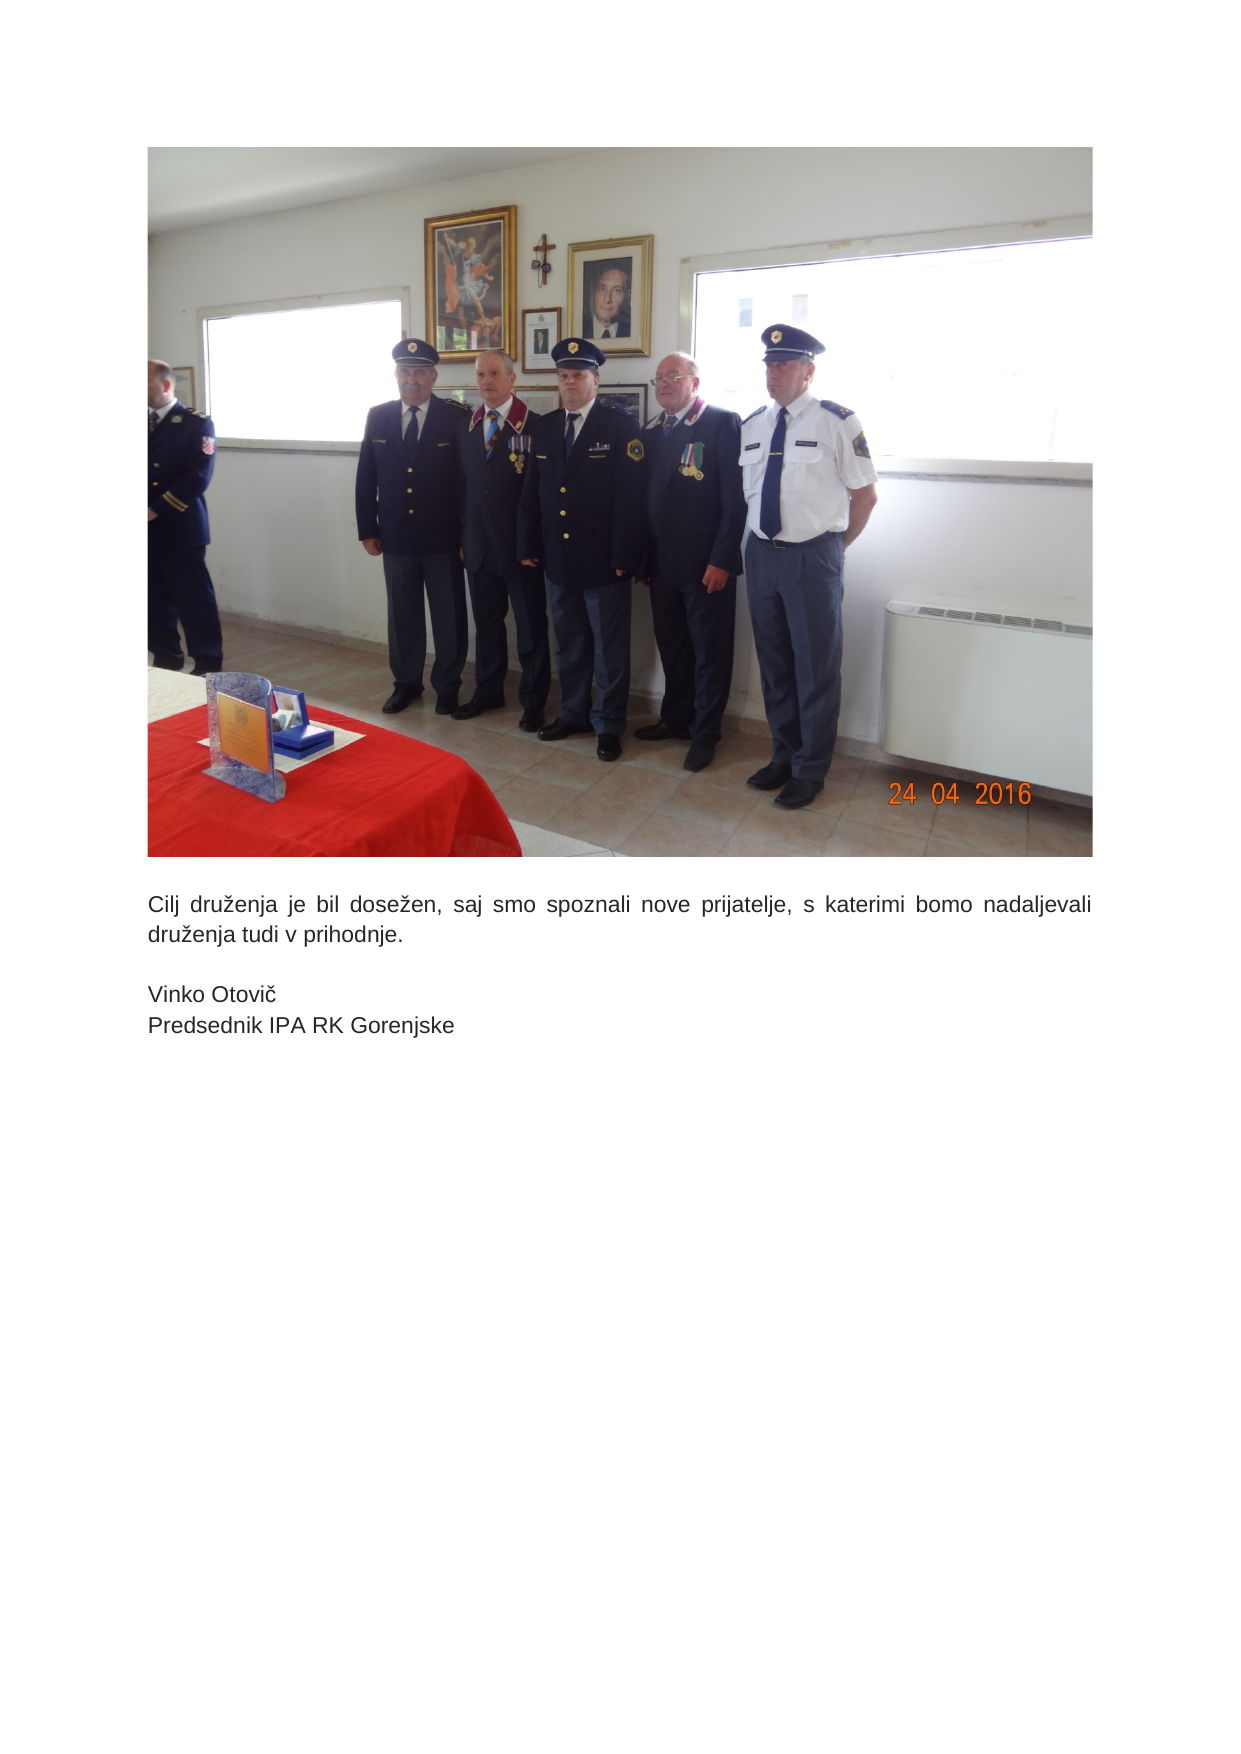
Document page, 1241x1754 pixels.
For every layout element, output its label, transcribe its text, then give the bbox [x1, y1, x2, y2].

text Cilj druženja je bil dosežen, saj smo spoznali nove prijatelje, s katerimi bomo nadaljevali druženja tudi v prihodnje. [148, 891, 1093, 947]
picture [147, 147, 1093, 857]
text Predsednik IPA RK Gorenjske [148, 1012, 1093, 1038]
text Vinko Otovič [148, 981, 1093, 1008]
